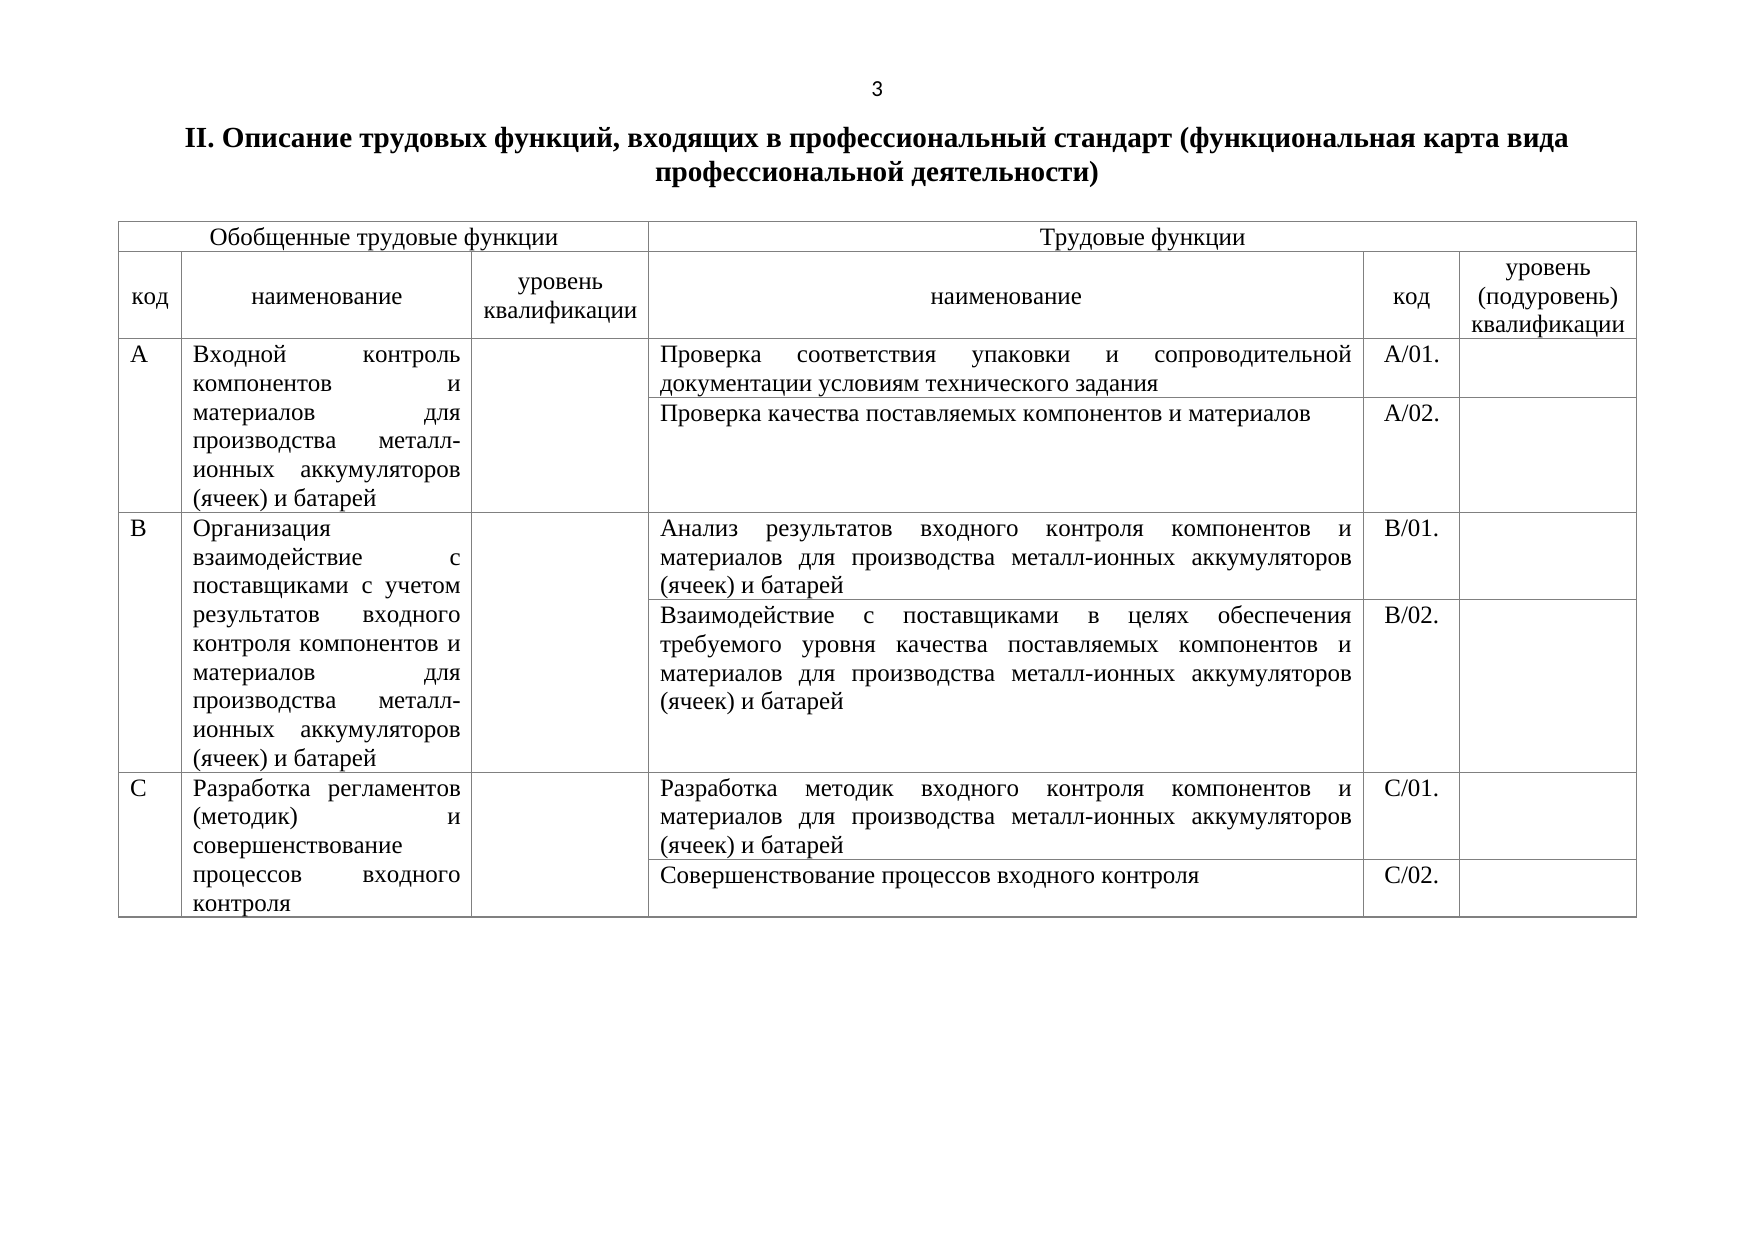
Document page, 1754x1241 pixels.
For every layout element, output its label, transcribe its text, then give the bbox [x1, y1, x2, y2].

table_cell Проверка соответствия упаковки и сопроводительной документации условиям технического задания [649, 339, 1363, 397]
table_cell Разработка регламентов (методик) и совершенствование процессов входного контроля [182, 773, 471, 916]
table_cell код [119, 252, 181, 338]
table_cell C [119, 773, 181, 916]
table_cell уровень квалификации [472, 252, 648, 338]
table_cell [1460, 339, 1636, 397]
table_header Трудовые функции [649, 222, 1636, 251]
table_cell A/01. [1364, 339, 1459, 397]
table_cell B/01. [1364, 513, 1459, 599]
table_cell [1460, 860, 1636, 916]
title II. Описание трудовых функций, входящих в профессиональный стандарт (функциональная карта вида профессиональной деятельности) [118, 121, 1636, 188]
table_cell уровень (подуровень) квалификации [1460, 252, 1636, 338]
table_cell B [119, 513, 181, 772]
table_cell Входной контроль компонентов и материалов для производства металл-ионных аккумуляторов (ячеек) и батарей [182, 339, 471, 512]
table_cell наименование [649, 252, 1363, 338]
table_cell C/01. [1364, 773, 1459, 859]
table_cell C/02. [1364, 860, 1459, 916]
table_cell код [1364, 252, 1459, 338]
table_cell [472, 513, 648, 772]
table_header Обобщенные трудовые функции [119, 222, 648, 251]
table_cell [1460, 513, 1636, 599]
table_cell [1460, 773, 1636, 859]
table_cell [472, 773, 648, 916]
table_cell Анализ результатов входного контроля компонентов и материалов для производства металл-ионных аккумуляторов (ячеек) и батарей [649, 513, 1363, 599]
table_cell [1460, 398, 1636, 512]
table_cell [472, 339, 648, 512]
table_cell B/02. [1364, 600, 1459, 772]
table_cell Проверка качества поставляемых компонентов и материалов [649, 398, 1363, 512]
table_cell A/02. [1364, 398, 1459, 512]
table_cell Организация взаимодействие с поставщиками с учетом результатов входного контроля компонентов и материалов для производства металл-ионных аккумуляторов (ячеек) и батарей [182, 513, 471, 772]
table_cell A [119, 339, 181, 512]
table_cell Совершенствование процессов входного контроля [649, 860, 1363, 916]
table_cell Взаимодействие с поставщиками в целях обеспечения требуемого уровня качества поставляемых компонентов и материалов для производства металл-ионных аккумуляторов (ячеек) и батарей [649, 600, 1363, 772]
table_cell [1460, 600, 1636, 772]
table_cell Разработка методик входного контроля компонентов и материалов для производства металл-ионных аккумуляторов (ячеек) и батарей [649, 773, 1363, 859]
table_cell наименование [182, 252, 471, 338]
